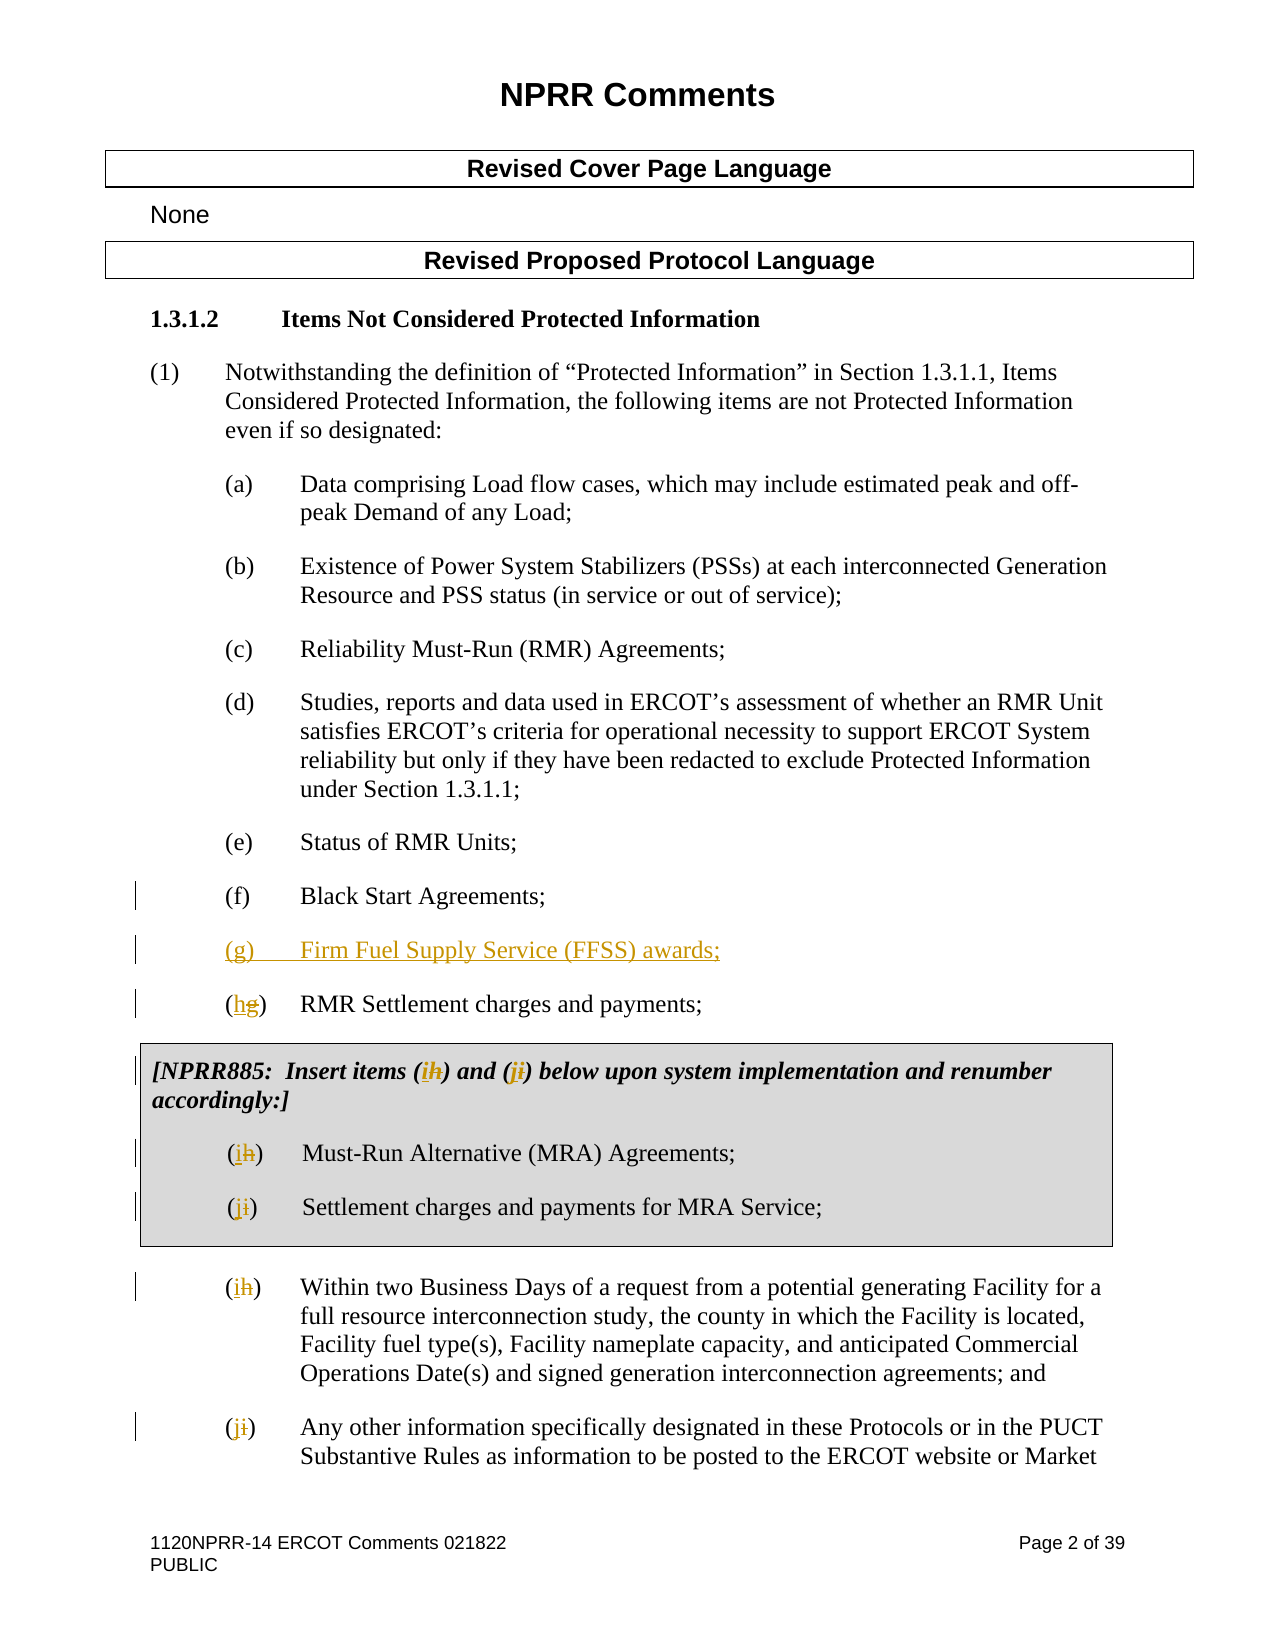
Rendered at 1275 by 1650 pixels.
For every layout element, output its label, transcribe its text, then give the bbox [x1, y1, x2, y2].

text (1) Notwithstanding the definition of “Protected Information” in Section 1.3.1.1, Items Considered Protected Information, the following items are not Protected Information even if so designated: [150, 357, 1125, 444]
table_header Revised Cover Page Language [106, 151, 1193, 186]
table_header Revised Proposed Protocol Language [106, 242, 1193, 278]
text () RMR Settlement charges and payments; [225, 989, 1125, 1017]
text (c) Reliability Must-Run (RMR) Agreements; [225, 634, 1125, 662]
text () Within two Business Days of a request from a potential generating Facility for a full resource interconnection study, the county in which the Facility is located, Facility fuel type(s), Facility nameplate capacity, and anticipated Commercial Operations Date(s) and signed generation interconnection agreements; and [225, 1272, 1125, 1387]
text (b) Existence of Power System Stabilizers (PSSs) at each interconnected Generation Resource and PSS status (in service or out of service); [225, 551, 1125, 609]
text (a) Data comprising Load flow cases, which may include estimated peak and off-peak Demand of any Load; [225, 469, 1125, 526]
text (f) Black Start Agreements; [225, 881, 1125, 910]
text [225, 1412, 1125, 1469]
text 1.3.1.2 Items Not Considered Protected Information [150, 304, 1125, 332]
text (e) Status of RMR Units; [225, 827, 1125, 856]
text None [150, 200, 1125, 229]
table_header [NPRR885: Insert items () and () below upon system implementation and renumber accordingly:] () Must-Run Alternative (MRA) Agreements; () Settlement charges and payments for MRA Service; [141, 1044, 1112, 1246]
text (d) Studies, reports and data used in ERCOT’s assessment of whether an RMR Unit satisfies ERCOT’s criteria for operational necessity to support ERCOT System reliability but only if they have been redacted to exclude Protected Information under Section 1.3.1.1; [225, 687, 1125, 802]
